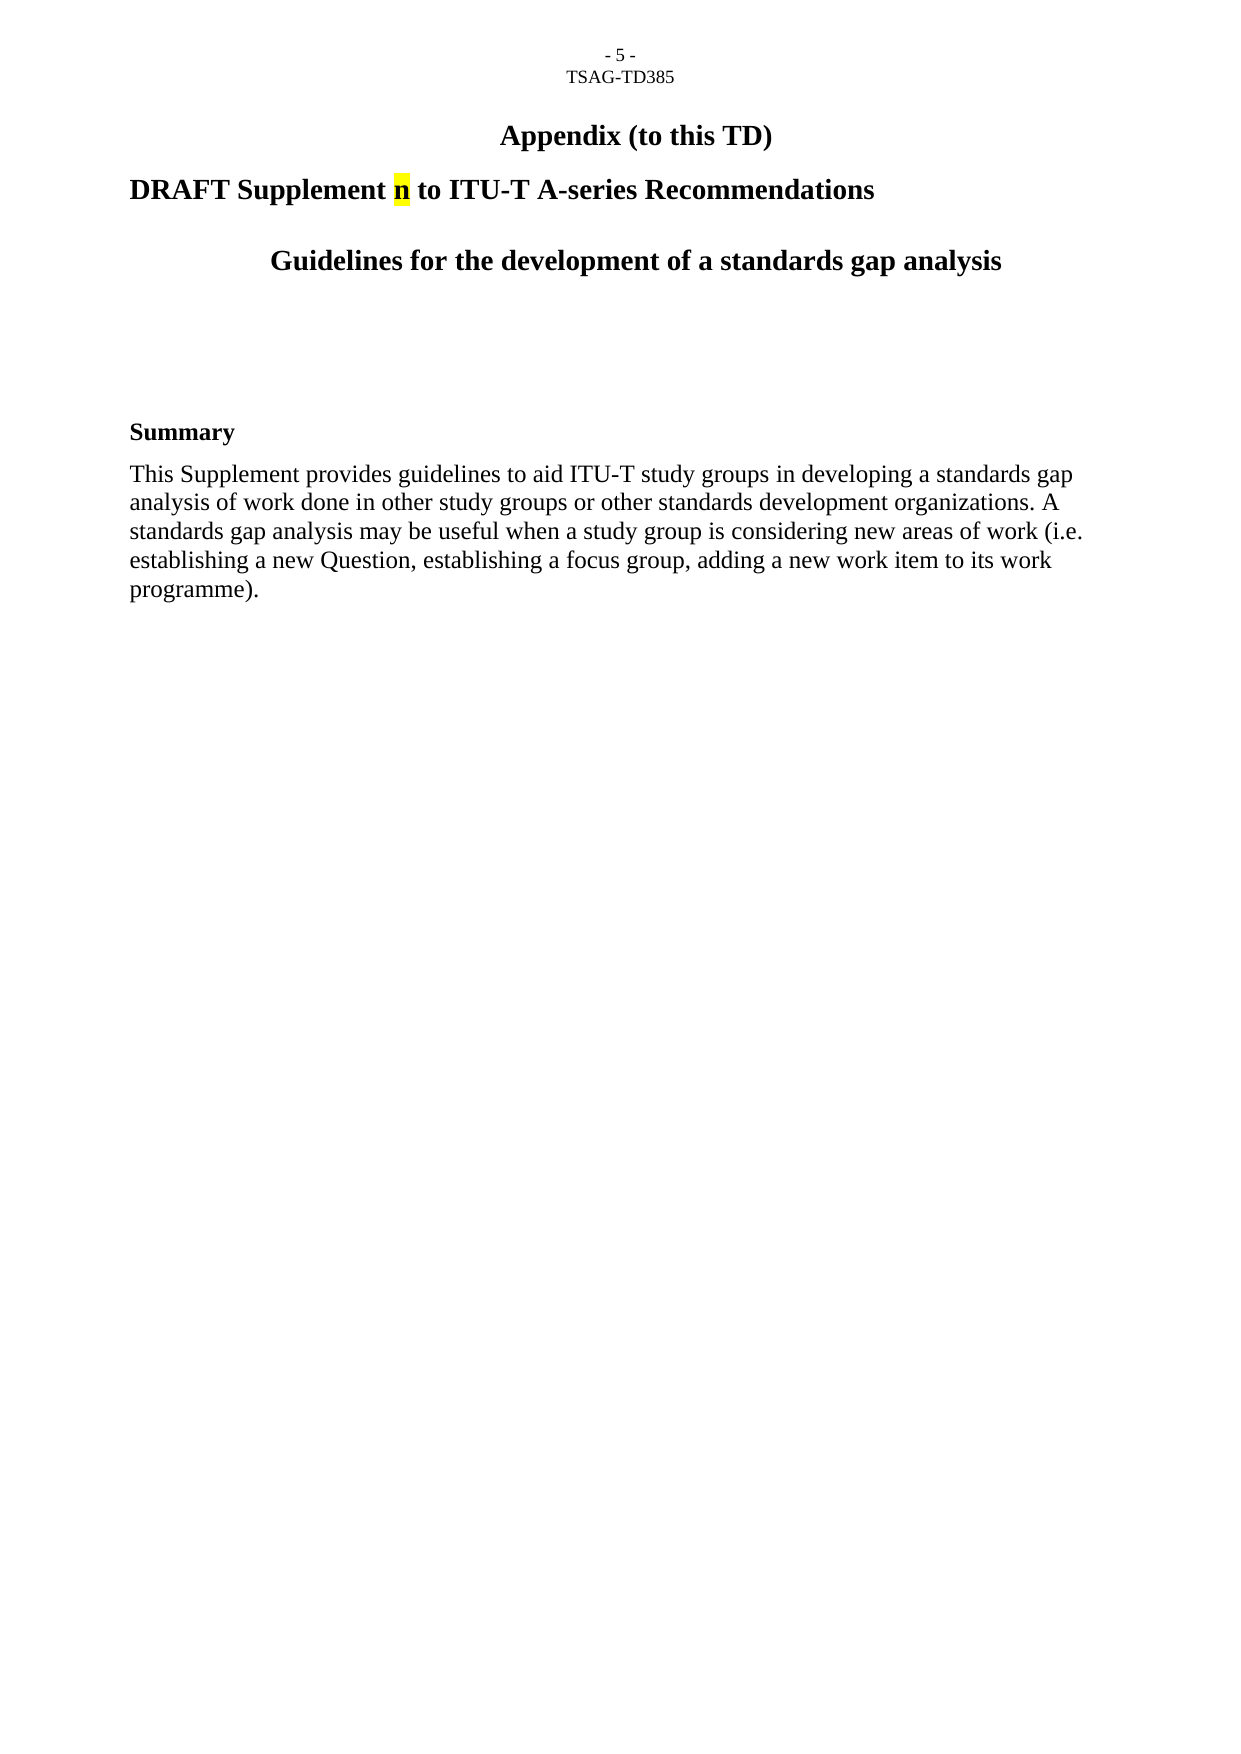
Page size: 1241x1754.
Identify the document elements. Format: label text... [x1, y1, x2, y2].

table_header Appendix (to this TD) DRAFT Supplement n to ITU-T A-series Recommendations Guidelines for the development of a standards gap analysis [118, 118, 1154, 318]
table_header Summary This Supplement provides guidelines to aid ITU-T study groups in developing a standards gap analysis of work done in other study groups or other standards development organizations. A standards gap analysis may be useful when a study group is considering new areas of work (i.e. establishing a new Question, establishing a focus group, adding a new work item to its work programme). [118, 401, 1154, 644]
